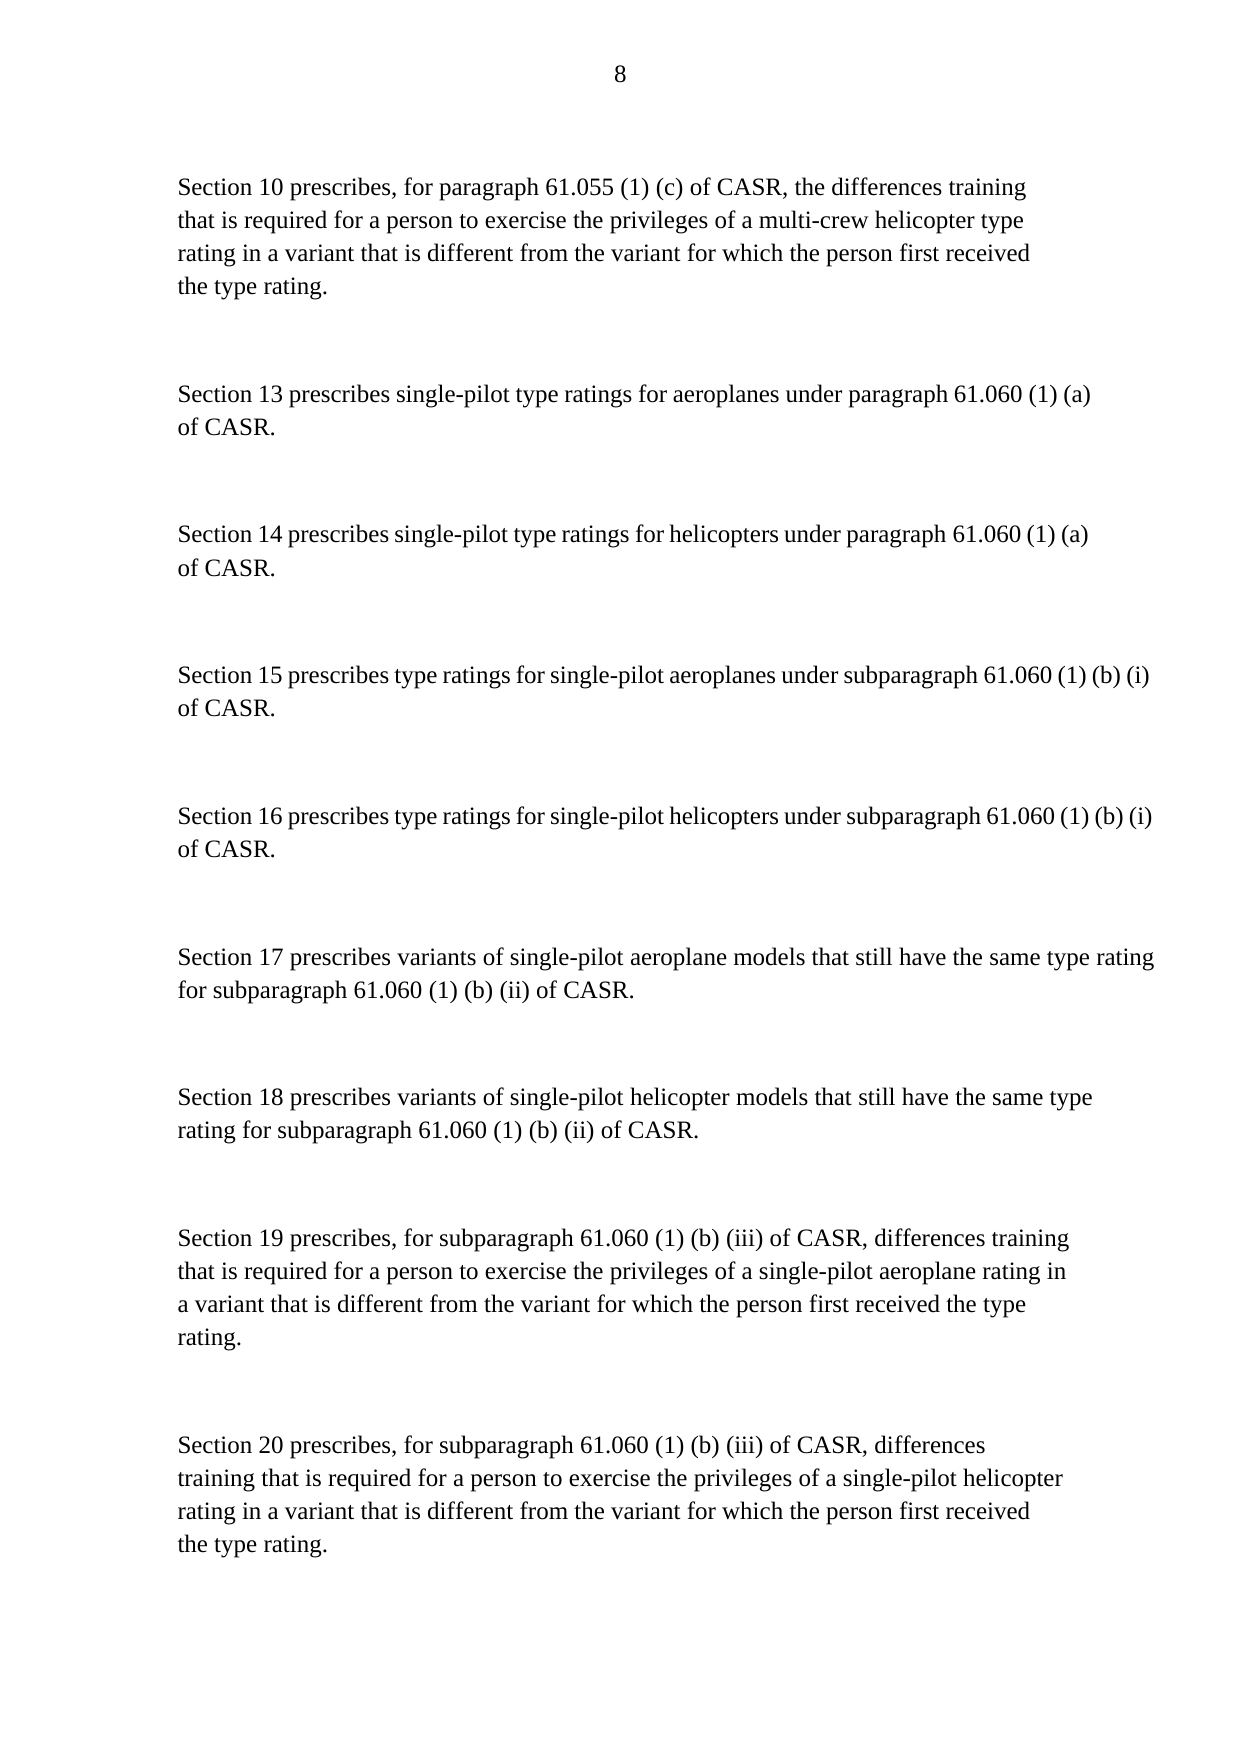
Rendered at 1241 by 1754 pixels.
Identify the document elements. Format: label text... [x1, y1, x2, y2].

text Section 10 prescribes, for paragraph 61.055 (1) (c) of CASR, the differences training that is required for a person to exercise the privileges of a multi-crew helicopter type rating in a variant that is different from the variant for which the person first received the type rating. [177, 172, 1063, 300]
text Section 20 prescribes, for subparagraph 61.060 (1) (b) (iii) of CASR, differences training that is required for a person to exercise the privileges of a single-pilot helicopter rating in a variant that is different from the variant for which the person first received the type rating. [177, 1430, 1063, 1558]
text Section 13 prescribes single-pilot type ratings for aeroplanes under paragraph 61.060 (1) (a) of CASR. [177, 379, 1107, 441]
text Section 18 prescribes variants of single-pilot helicopter models that still have the same type rating for subparagraph 61.060 (1) (b) (ii) of CASR. [177, 1082, 1107, 1144]
text Section 19 prescribes, for subparagraph 61.060 (1) (b) (iii) of CASR, differences training that is required for a person to exercise the privileges of a single-pilot aeroplane rating in a variant that is different from the variant for which the person first received the type rating. [177, 1223, 1078, 1351]
text Section 14 prescribes single-pilot type ratings for helicopters under paragraph 61.060 (1) (a) of CASR. [177, 519, 1093, 581]
text Section 17 prescribes variants of single-pilot aeroplane models that still have the same type rating for subparagraph 61.060 (1) (b) (ii) of CASR. [177, 942, 1166, 1003]
text Section 15 prescribes type ratings for single-pilot aeroplanes under subparagraph 61.060 (1) (b) (i) of CASR. [177, 660, 1152, 722]
text Section 16 prescribes type ratings for single-pilot helicopters under subparagraph 61.060 (1) (b) (i) of CASR. [177, 801, 1166, 863]
